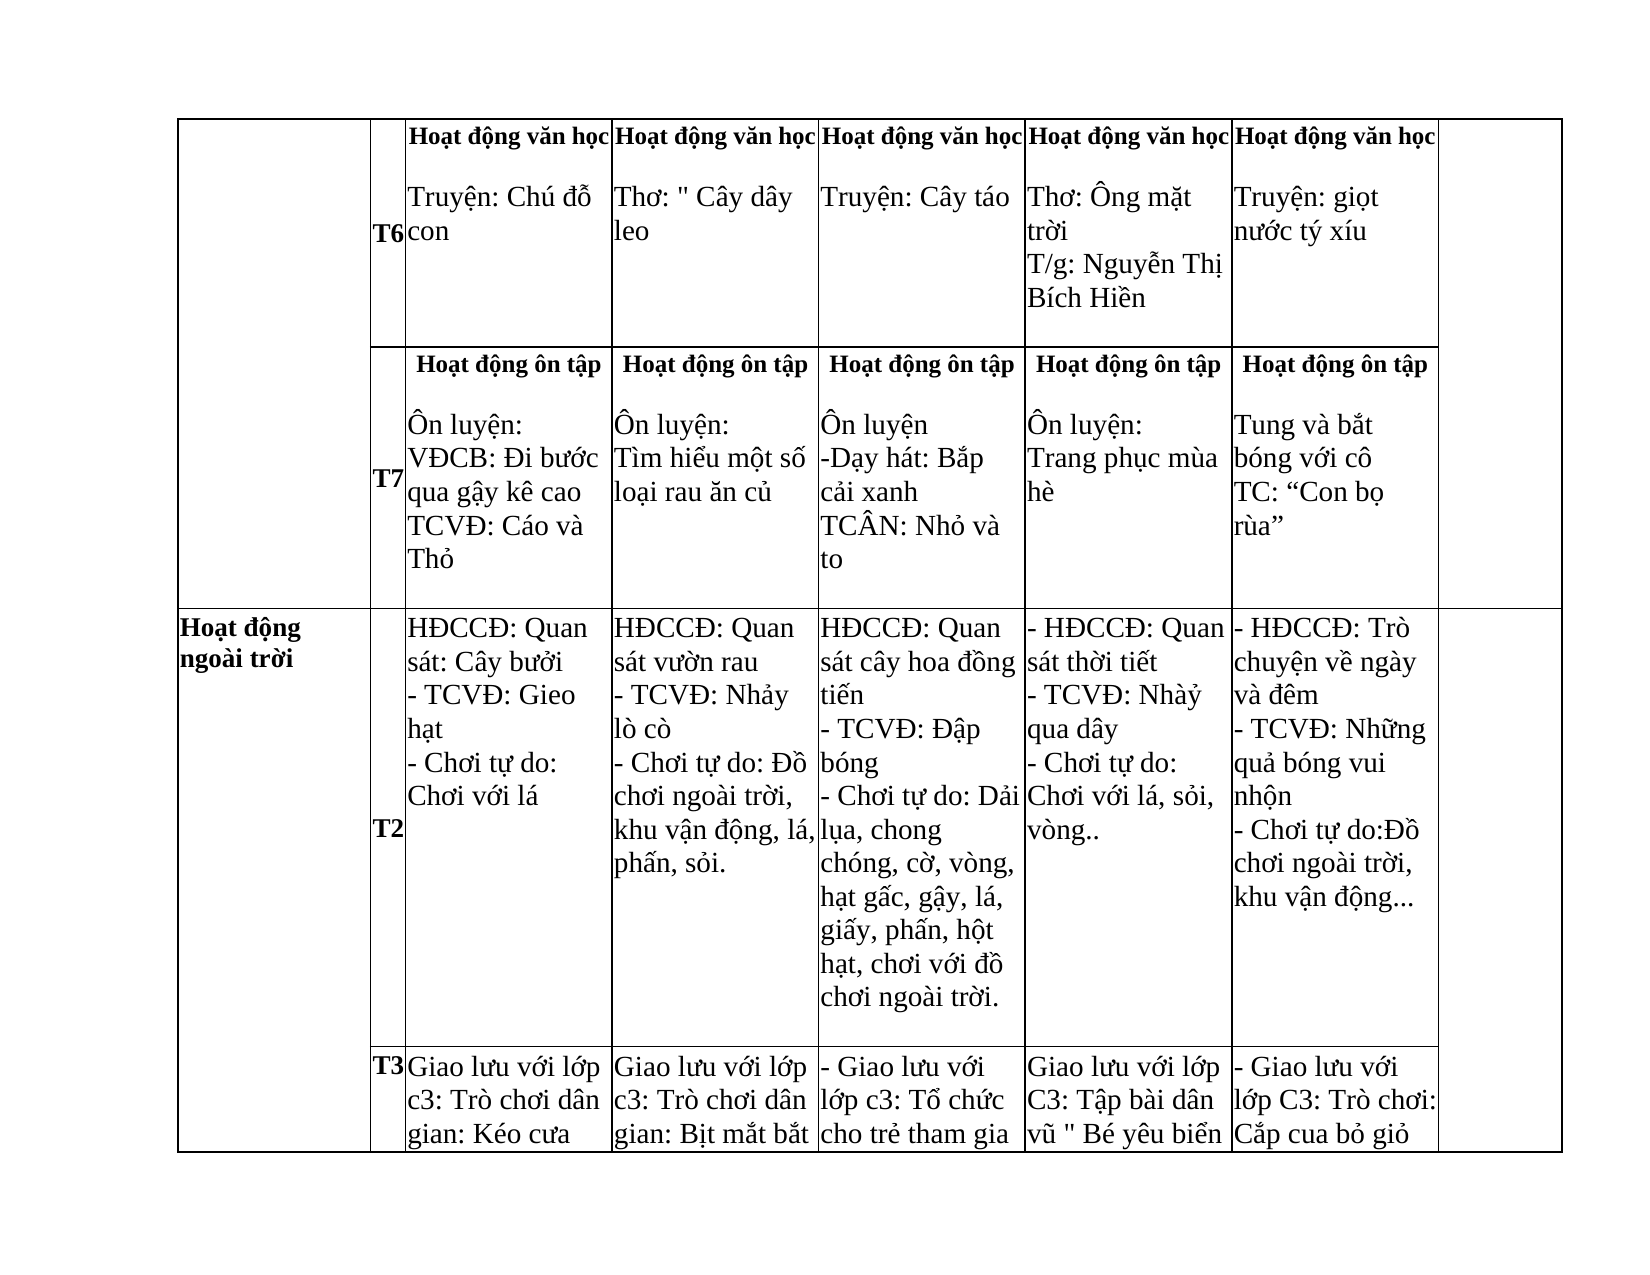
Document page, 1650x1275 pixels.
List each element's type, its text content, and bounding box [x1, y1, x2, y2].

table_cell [1233, 1047, 1438, 1151]
table_cell Hoạt động văn học Truyện: giọt nước tý xíu [1233, 120, 1438, 346]
table_cell Hoạt động ôn tập Ôn luyện: Trang phục mùa hè [1026, 348, 1231, 607]
table_cell Hoạt động văn học Thơ: " Cây dây leo [613, 120, 818, 346]
table_cell Hoạt động văn học Truyện: Chú đỗ con [406, 120, 611, 346]
table_cell Hoạt động ôn tập Ôn luyện: VĐCB: Đi bước qua gậy kê cao TCVĐ: Cáo và Thỏ [406, 348, 611, 607]
table_cell Hoạt động văn học Thơ: Ông mặt trời T/g: Nguyễn Thị Bích Hiền [1026, 120, 1231, 346]
table_cell - HĐCCĐ: Trò chuyện về ngày và đêm - TCVĐ: Những quả bóng vui nhộn - Chơi tự do:Đồ chơi ngoài trời, khu vận động... [1233, 609, 1438, 1046]
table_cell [613, 1047, 818, 1151]
table_cell T3 [371, 1047, 405, 1151]
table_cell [819, 1047, 1024, 1151]
table_cell Hoạt động ngoài trời [179, 609, 370, 1151]
table_cell Hoạt động văn học Truyện: Cây táo [819, 120, 1024, 346]
table_cell [1439, 609, 1561, 1151]
table_cell HĐCCĐ: Quan sát vườn rau - TCVĐ: Nhảy lò cò - Chơi tự do: Đồ chơi ngoài trời, khu vận động, lá, phấn, sỏi. [613, 609, 818, 1046]
table_cell Hoạt động ôn tập Tung và bắt bóng với cô TC: “Con bọ rùa” [1233, 348, 1438, 607]
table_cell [1026, 1047, 1231, 1151]
table_cell - HĐCCĐ: Quan sát thời tiết - TCVĐ: Nhàỷ qua dây - Chơi tự do: Chơi với lá, sỏi, vòng.. [1026, 609, 1231, 1046]
table_cell HĐCCĐ: Quan sát: Cây bưởi - TCVĐ: Gieo hạt - Chơi tự do: Chơi với lá [406, 609, 611, 1046]
table_cell Hoạt động ôn tập Ôn luyện -Dạy hát: Bắp cải xanh TCÂN: Nhỏ và to [819, 348, 1024, 607]
table_cell HĐCCĐ: Quan sát cây hoa đồng tiến - TCVĐ: Đập bóng - Chơi tự do: Dải lụa, chong chóng, cờ, vòng, hạt gấc, gậy, lá, giấy, phấn, hột hạt, chơi với đồ chơi ngoài trời. [819, 609, 1024, 1046]
table_cell T6 [371, 120, 405, 346]
table_cell Hoạt động ôn tập Ôn luyện: Tìm hiểu một số loại rau ăn củ [613, 348, 818, 607]
table_cell T7 [371, 348, 405, 607]
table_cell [406, 1047, 611, 1151]
table_cell T2 [371, 609, 405, 1046]
